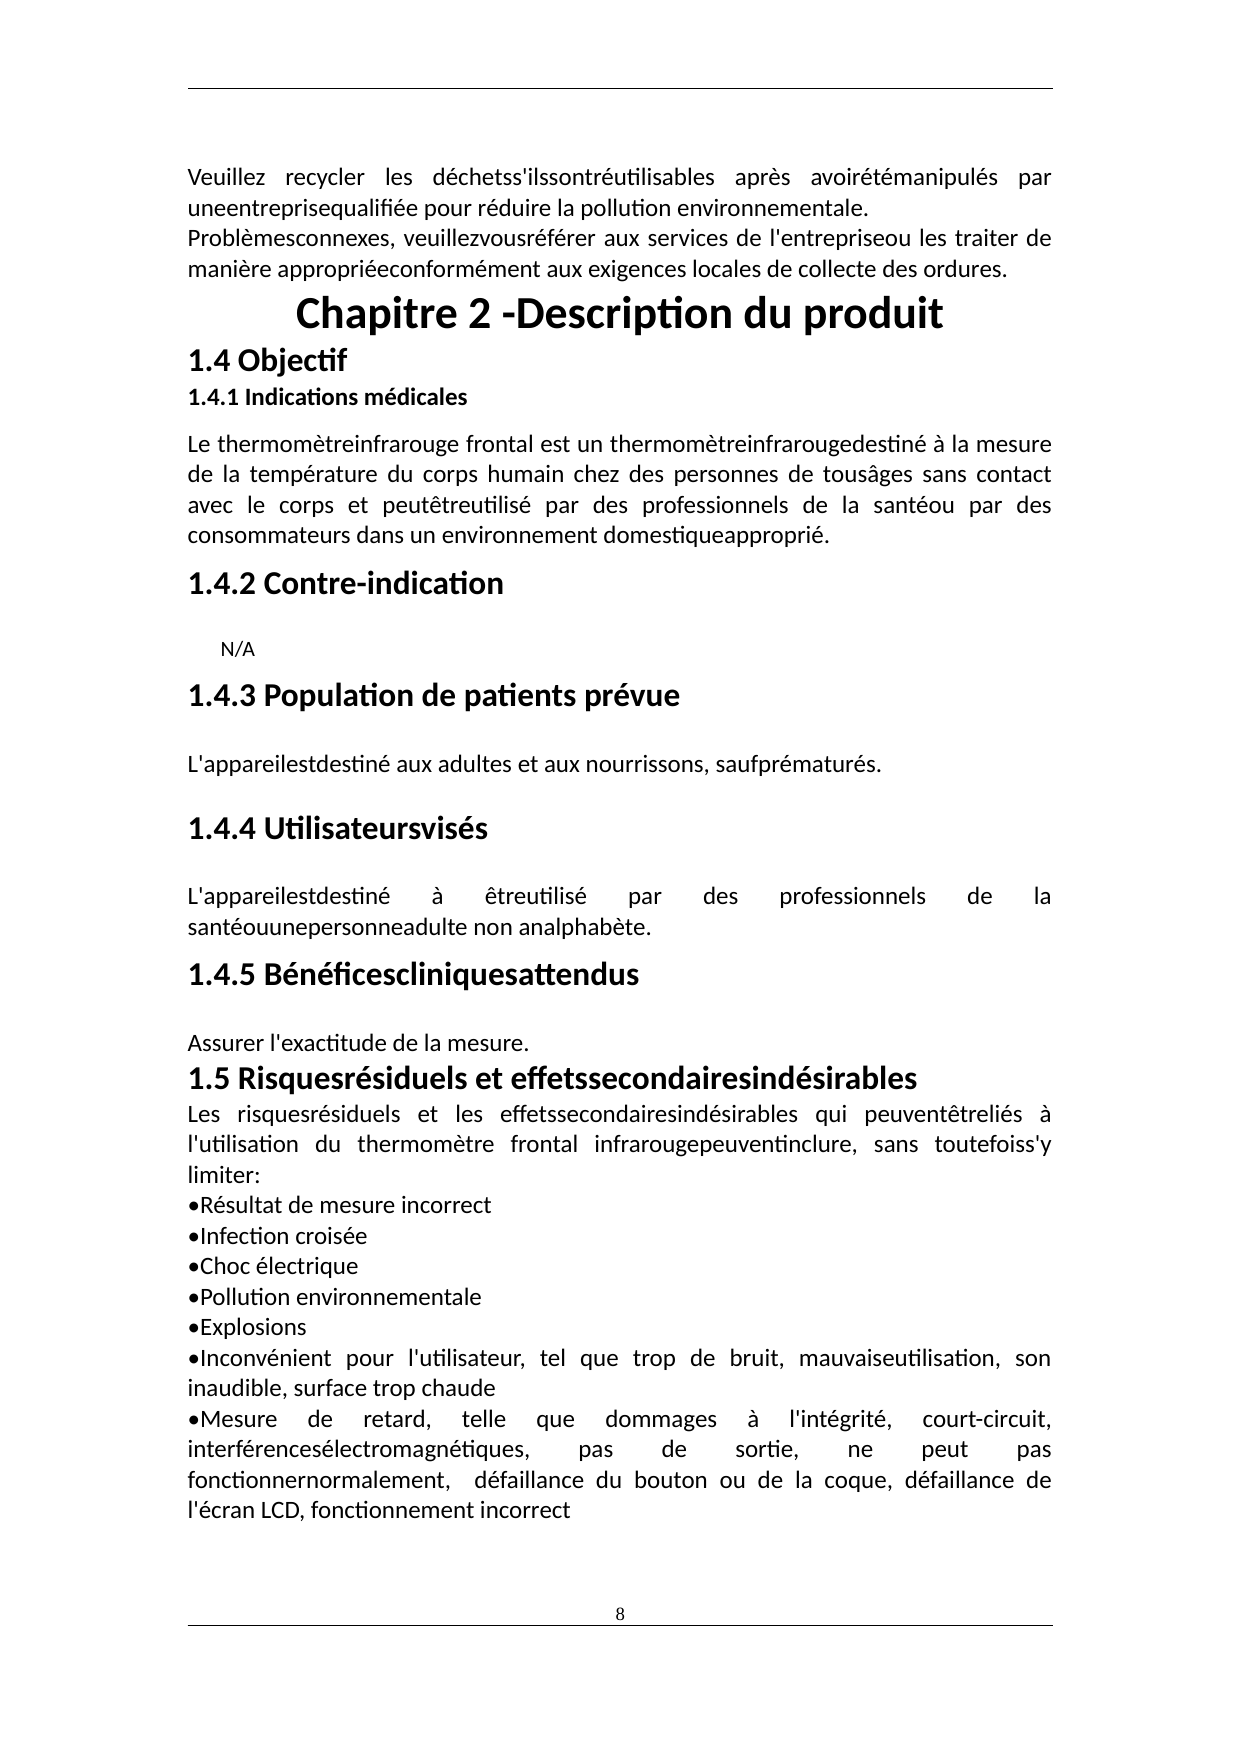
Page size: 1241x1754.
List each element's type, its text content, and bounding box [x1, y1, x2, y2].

text •Infection croisée [187, 1220, 1053, 1251]
text L'appareilestdestiné à êtreutilisé par des professionnels de la santéouunepersonneadulte non analphabète. [187, 880, 1053, 941]
subtitle Risquesrésiduels et effetssecondairesindésirables [187, 1057, 1053, 1098]
subtitle Population de patients prévue [187, 662, 1053, 727]
subtitle Indications médicales [187, 380, 1053, 413]
text N/A [187, 635, 1053, 662]
subtitle Objectif [187, 339, 1053, 380]
subtitle Bénéficescliniquesattendus [187, 941, 1053, 1006]
text Les risquesrésiduels et les effetssecondairesindésirables qui peuventêtreliés à l'utilisation du thermomètre frontal infrarougepeuventinclure, sans toutefoiss'y limiter: [187, 1098, 1053, 1189]
text •Choc électrique [187, 1251, 1053, 1281]
subtitle Contre-indication [187, 550, 1053, 615]
text Assurer l'exactitude de la mesure. [187, 1027, 1053, 1057]
text L'appareilestdestiné aux adultes et aux nourrissons, saufprématurés. [187, 747, 1053, 780]
text Veuillez recycler les déchetss'ilssontréutilisables après avoirétémanipulés par uneentreprisequalifiée pour réduire la pollution environnementale. [187, 161, 1053, 222]
text •Explosions [187, 1312, 1053, 1342]
text •Résultat de mesure incorrect [187, 1189, 1053, 1220]
text •Inconvénient pour l'utilisateur, tel que trop de bruit, mauvaiseutilisation, son inaudible, surface trop chaude [187, 1342, 1053, 1403]
text Problèmesconnexes, veuillezvousréférer aux services de l'entrepriseou les traiter de manière appropriéeconformément aux exigences locales de collecte des ordures. [187, 222, 1053, 283]
text •Pollution environnementale [187, 1281, 1053, 1312]
text •Mesure de retard, telle que dommages à l'intégrité, court-circuit, interférencesélectromagnétiques, pas de sortie, ne peut pas fonctionnernormalement, défaillance du bouton ou de la coque, défaillance de l'écran LCD, fonctionnement incorrect [187, 1403, 1053, 1525]
subtitle Chapitre 2 -Description du produit [187, 283, 1053, 339]
text Le thermomètreinfrarouge frontal est un thermomètreinfrarougedestiné à la mesure de la température du corps humain chez des personnes de tousâges sans contact avec le corps et peutêtreutilisé par des professionnels de la santéou par des consommateurs dans un environnement domestiqueapproprié. [187, 428, 1053, 550]
subtitle Utilisateursvisés [187, 795, 1053, 860]
